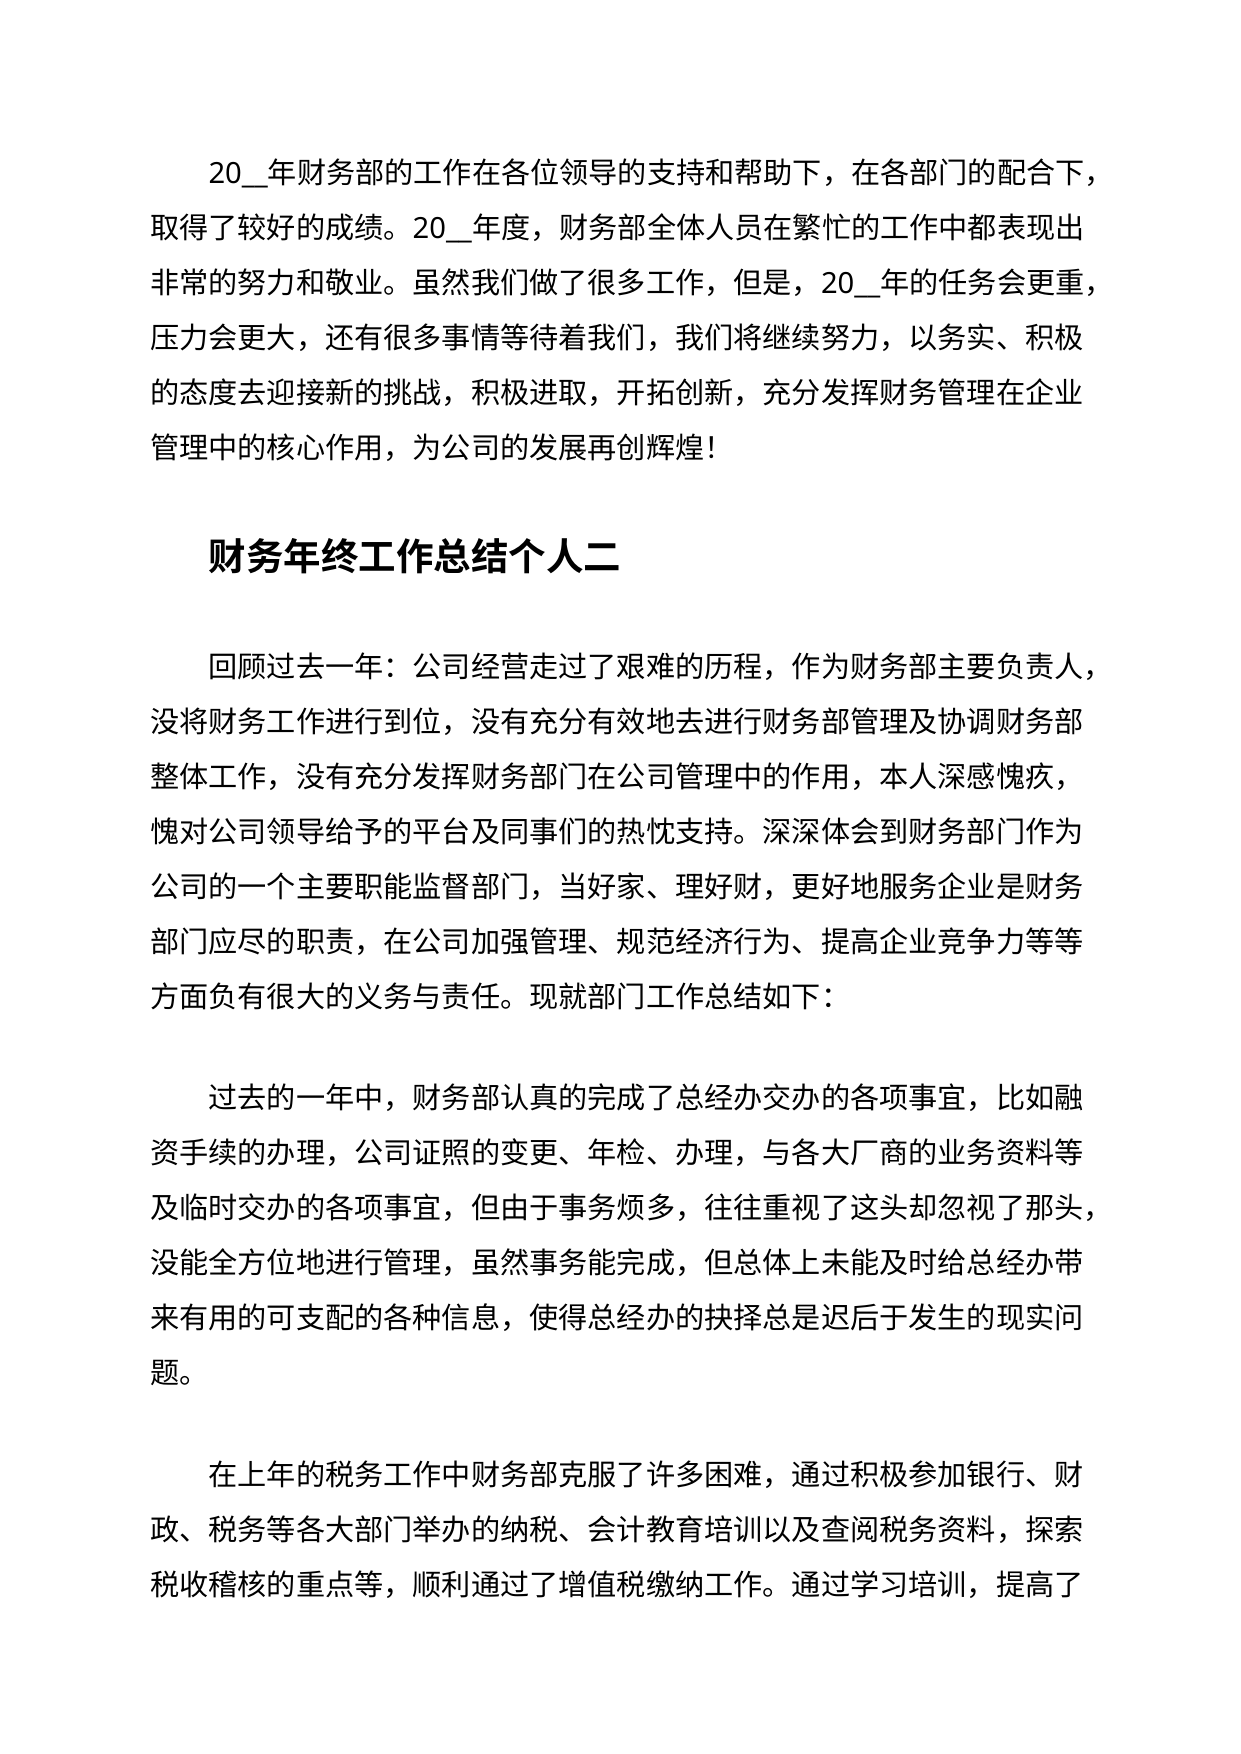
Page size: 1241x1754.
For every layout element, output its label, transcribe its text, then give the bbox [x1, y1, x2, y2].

text 20__年财务部的工作在各位领导的支持和帮助下，在各部门的配合下，取得了较好的成绩。20__年度，财务部全体人员在繁忙的工作中都表现出非常的努力和敬业。虽然我们做了很多工作，但是，20__年的任务会更重，压力会更大，还有很多事情等待着我们，我们将继续努力，以务实、积极的态度去迎接新的挑战，积极进取，开拓创新，充分发挥财务管理在企业管理中的核心作用，为公司的发展再创辉煌！ [150, 150, 1090, 467]
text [150, 1451, 1090, 1603]
text 回顾过去一年：公司经营走过了艰难的历程，作为财务部主要负责人，没将财务工作进行到位，没有充分有效地去进行财务部管理及协调财务部整体工作，没有充分发挥财务部门在公司管理中的作用，本人深感愧疚，愧对公司领导给予的平台及同事们的热忱支持。深深体会到财务部门作为公司的一个主要职能监督部门，当好家、理好财，更好地服务企业是财务部门应尽的职责，在公司加强管理、规范经济行为、提高企业竞争力等等方面负有很大的义务与责任。现就部门工作总结如下： [150, 644, 1090, 1016]
text 过去的一年中，财务部认真的完成了总经办交办的各项事宜，比如融资手续的办理，公司证照的变更、年检、办理，与各大厂商的业务资料等及临时交办的各项事宜，但由于事务烦多，往往重视了这头却忽视了那头，没能全方位地进行管理，虽然事务能完成，但总体上未能及时给总经办带来有用的可支配的各种信息，使得总经办的抉择总是迟后于发生的现实问题。 [150, 1075, 1090, 1392]
text 财务年终工作总结个人二 [150, 527, 1090, 581]
